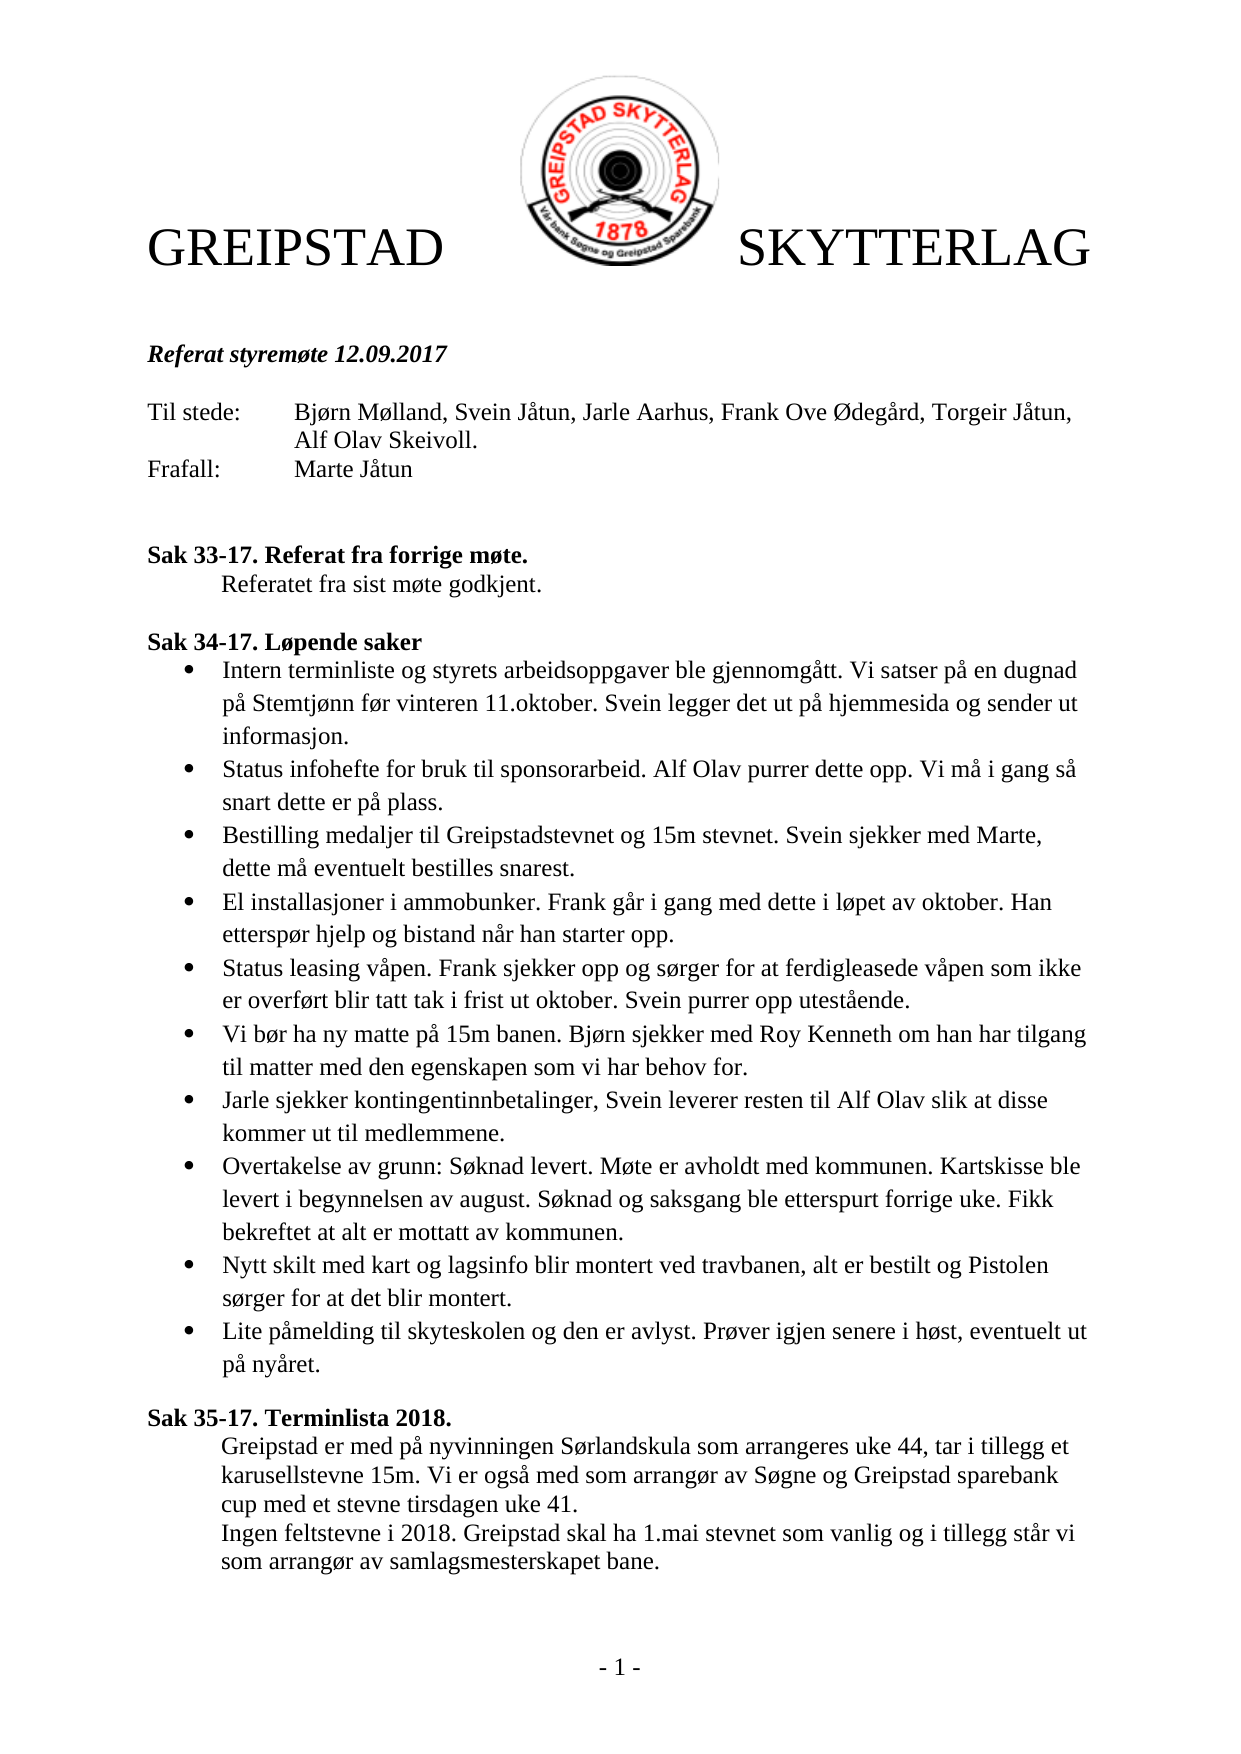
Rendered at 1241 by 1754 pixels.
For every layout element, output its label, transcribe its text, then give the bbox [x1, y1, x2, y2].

list Nytt skilt med kart og lagsinfo blir montert ved travbanen, alt er bestilt og Pistolen sørger for at det blir montert. [184, 1250, 1093, 1312]
text Til stede: Bjørn Mølland, Svein Jåtun, Jarle Aarhus, Frank Ove Ødegård, Torgeir Jåtun, Alf Olav Skeivoll. [147, 397, 1093, 454]
text Ingen feltstevne i 2018. Greipstad skal ha 1.mai stevnet som vanlig og i tillegg står vi som arrangør av samlagsmesterskapet bane. [221, 1518, 1093, 1575]
subtitle Referat styremøte 12.09.2017 [147, 339, 1093, 368]
text Greipstad er med på nyvinningen Sørlandskula som arrangeres uke 44, tar i tillegg et karusellstevne 15m. Vi er også med som arrangør av Søgne og Greipstad sparebank cup med et stevne tirsdagen uke 41. [221, 1431, 1093, 1518]
list Jarle sjekker kontingentinnbetalinger, Svein leverer resten til Alf Olav slik at disse kommer ut til medlemmene. [184, 1085, 1093, 1146]
list Status leasing våpen. Frank sjekker opp og sørger for at ferdigleasede våpen som ikke er overført blir tatt tak i frist ut oktober. Svein purrer opp utestående. [184, 953, 1093, 1014]
list Lite påmelding til skyteskolen og den er avlyst. Prøver igjen senere i høst, eventuelt ut på nyåret. [184, 1316, 1093, 1378]
text Sak 33-17. Referat fra forrige møte. [147, 540, 1093, 569]
list El installasjoner i ammobunker. Frank går i gang med dette i løpet av oktober. Han etterspør hjelp og bistand når han starter opp. [184, 887, 1093, 948]
list Vi bør ha ny matte på 15m banen. Bjørn sjekker med Roy Kenneth om han har tilgang til matter med den egenskapen som vi har behov for. [184, 1019, 1093, 1080]
text Sak 34-17. Løpende saker [147, 627, 1093, 655]
list Status infohefte for bruk til sponsorarbeid. Alf Olav purrer dette opp. Vi må i gang så snart dette er på plass. [184, 754, 1093, 816]
picture [519, 73, 720, 266]
text Referatet fra sist møte godkjent. [221, 569, 1093, 598]
list Bestilling medaljer til Greipstadstevnet og 15m stevnet. Svein sjekker med Marte, dette må eventuelt bestilles snarest. [184, 821, 1093, 882]
text Sak 35-17. Terminlista 2018. [147, 1403, 1093, 1431]
list Overtakelse av grunn: Søknad levert. Møte er avholdt med kommunen. Kartskisse ble levert i begynnelsen av august. Søknad og saksgang ble etterspurt forrige uke. Fikk bekreftet at alt er mottatt av kommunen. [184, 1151, 1093, 1246]
list Intern terminliste og styrets arbeidsoppgaver ble gjennomgått. Vi satser på en dugnad på Stemtjønn før vinteren 11.oktober. Svein legger det ut på hjemmesida og sender ut informasjon. [184, 655, 1093, 750]
text Frafall: Marte Jåtun [147, 454, 1093, 483]
